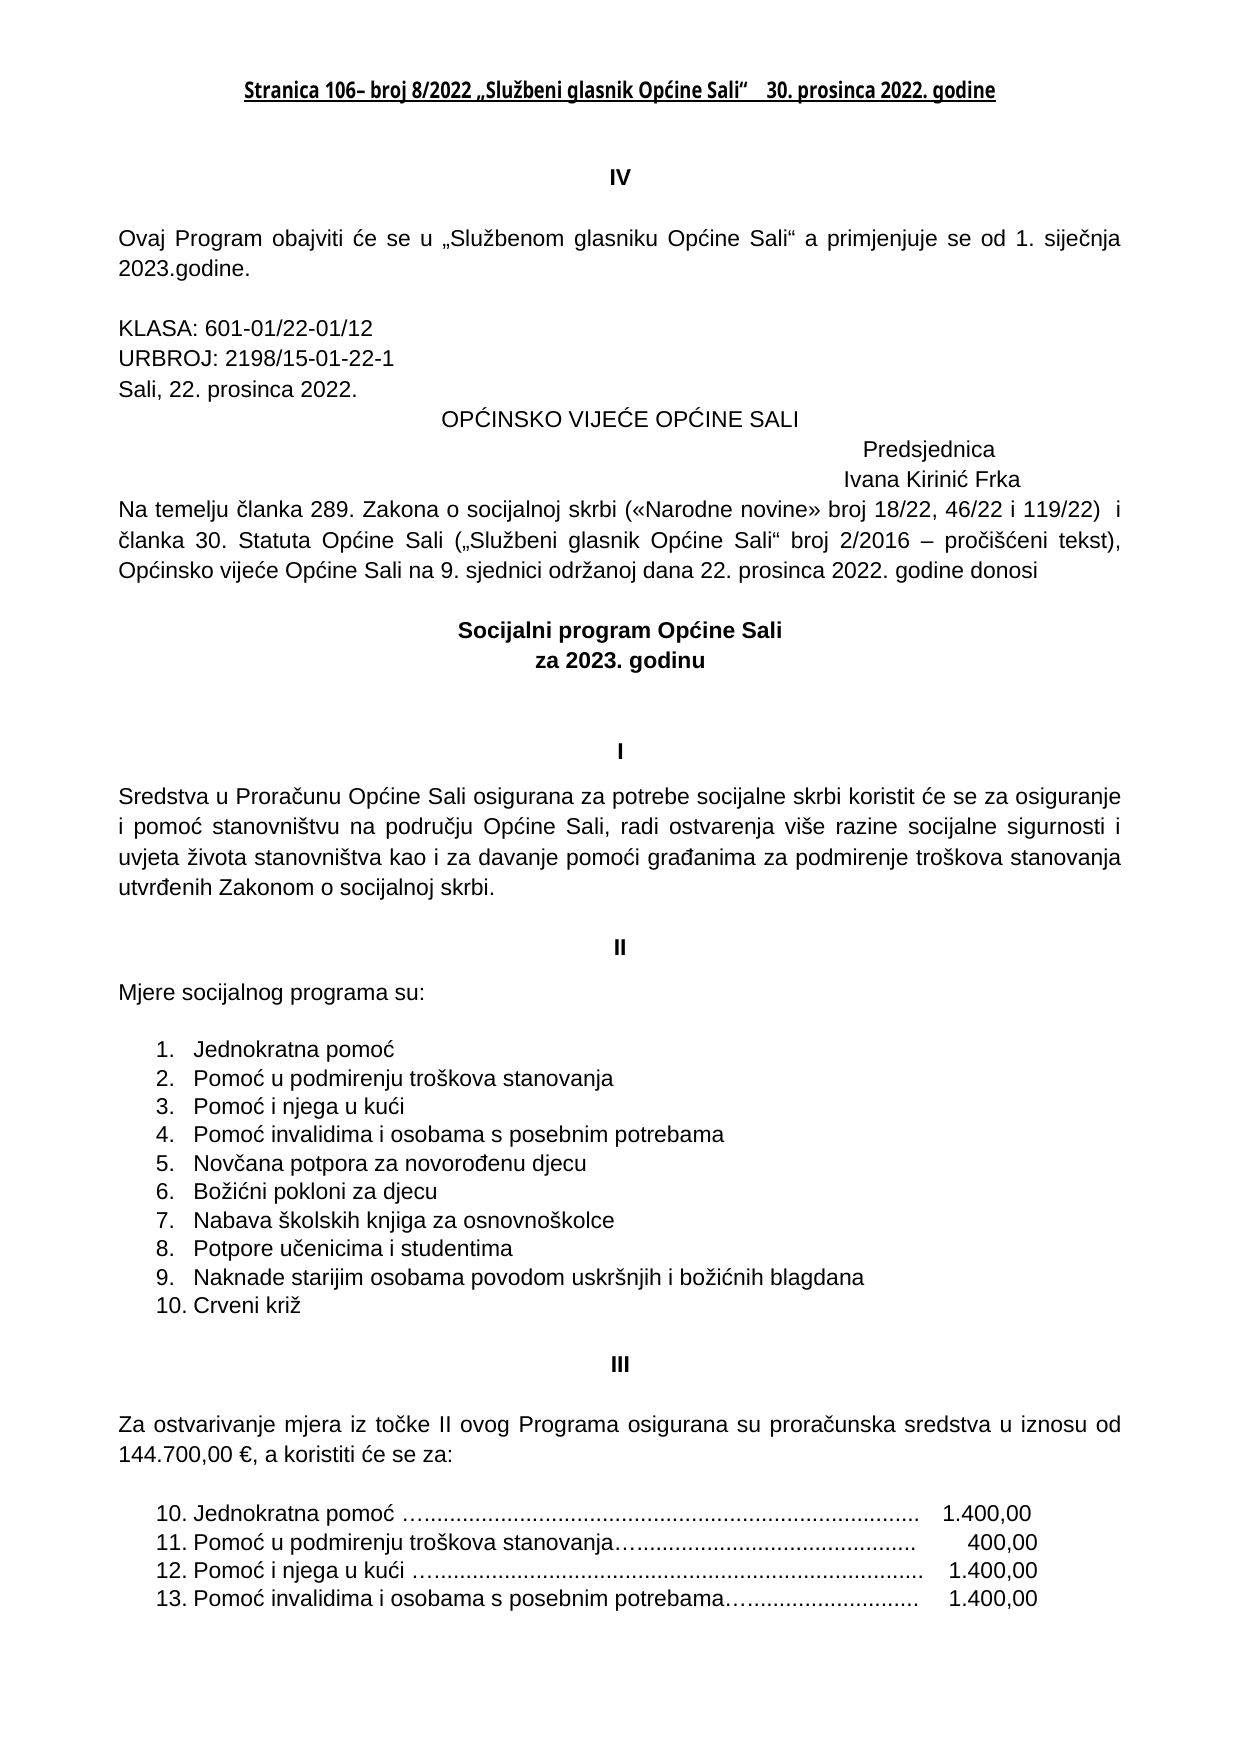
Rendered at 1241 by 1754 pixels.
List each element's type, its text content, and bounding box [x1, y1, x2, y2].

text II [118, 934, 1122, 961]
text URBROJ: 2198/15-01-22-1 [118, 345, 1122, 372]
text Socijalni program Općine Sali [118, 617, 1122, 643]
text III [118, 1351, 1122, 1377]
text Na temelju članka 289. Zakona o socijalnoj skrbi («Narodne novine» broj 18/22, 46/22 i 119/22) i članka 30. Statuta Općine Sali („Službeni glasnik Općine Sali“ broj 2/2016 – pročišćeni tekst), Općinsko vijeće Općine Sali na 9. sjednici održanoj dana 22. prosinca 2022. godine donosi [118, 496, 1122, 583]
text Ivana Kirinić Frka [118, 466, 1122, 492]
list Pomoć invalidima i osobama s posebnim potrebama [156, 1121, 1122, 1148]
text Za ostvarivanje mjera iz točke II ovog Programa osigurana su proračunska sredstva u iznosu od 144.700,00 €, a koristiti će se za: [118, 1411, 1122, 1468]
list Novčana potpora za novorođenu djecu [156, 1150, 1122, 1176]
text Predsjednica [118, 436, 1122, 462]
list Nabava školskih knjiga za osnovnoškolce [156, 1207, 1122, 1233]
list Potpore učenicima i studentima [156, 1235, 1122, 1262]
list Pomoć u podmirenju troškova stanovanja…............................................ 400,00 [156, 1528, 1122, 1555]
text za 2023. godinu [118, 647, 1122, 674]
list Jednokratna pomoć [156, 1036, 1122, 1062]
text Ovaj Program obajviti će se u „Službenom glasniku Općine Sali“ a primjenjuje se od 1. siječnja 2023.godine. [118, 224, 1122, 281]
text IV [118, 164, 1122, 190]
text KLASA: 601-01/22-01/12 [118, 315, 1122, 341]
text Mjere socijalnog programa su: [118, 979, 1122, 1006]
text Sali, 22. prosinca 2022. [118, 376, 1122, 402]
list Naknade starijim osobama povodom uskršnjih i božićnih blagdana [156, 1264, 1122, 1290]
list Pomoć i njega u kući …............................................................................. 1.400,00 [156, 1557, 1122, 1583]
list Jednokratna pomoć ….............................................................................. 1.400,00 [156, 1500, 1122, 1526]
text I [118, 738, 1122, 764]
list Pomoć invalidima i osobama s posebnim potrebama…........................... 1.400,00 [156, 1585, 1122, 1612]
list Crveni križ [156, 1292, 1122, 1318]
text OPĆINSKO VIJEĆE OPĆINE SALI [118, 406, 1122, 432]
list Božićni pokloni za djecu [156, 1178, 1122, 1205]
list Pomoć i njega u kući [156, 1093, 1122, 1119]
text Sredstva u Proračunu Općine Sali osigurana za potrebe socijalne skrbi koristit će se za osiguranje i pomoć stanovništvu na području Općine Sali, radi ostvarenja više razine socijalne sigurnosti i uvjeta života stanovništva kao i za davanje pomoći građanima za podmirenje troškova stanovanja utvrđenih Zakonom o socijalnoj skrbi. [118, 783, 1122, 900]
list Pomoć u podmirenju troškova stanovanja [156, 1064, 1122, 1091]
